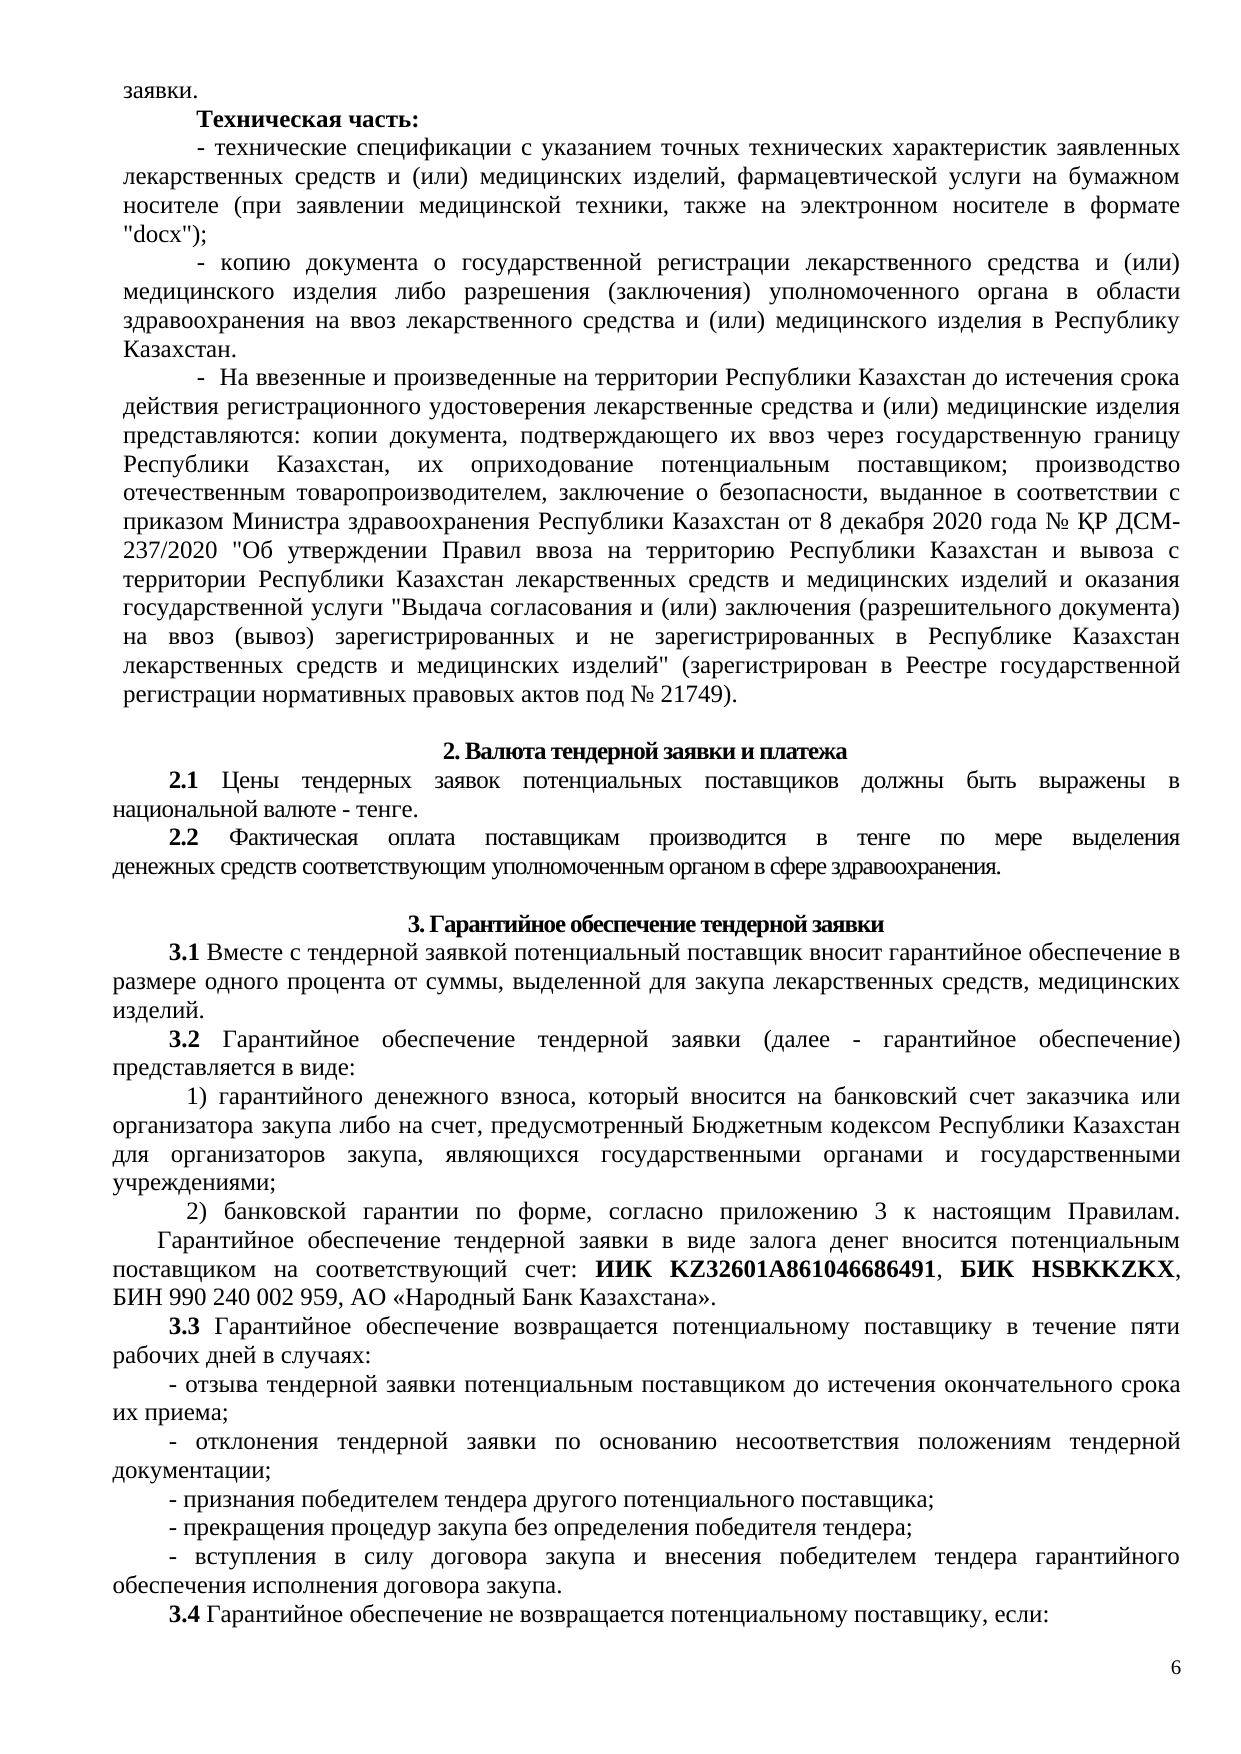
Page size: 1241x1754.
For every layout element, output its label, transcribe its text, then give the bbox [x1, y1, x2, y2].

text 3.4 Гарантийное обеспечение не возвращается потенциальному поставщику, если: [112, 1599, 1181, 1627]
text - На ввезенные и произведенные на территории Республики Казахстан до истечения срока действия регистрационного удостоверения лекарственные средства и (или) медицинские изделия представляются: копии документа, подтверждающего их ввоз через государственную границу Республики Казахстан, их оприходование потенциальным поставщиком; производство отечественным товаропроизводителем, заключение о безопасности, выданное в соответствии с приказом Министра здравоохранения Республики Казахстан от 8 декабря 2020 года № ҚР ДСМ-237/2020 "Об утверждении Правил ввоза на территорию Республики Казахстан и вывоза с территории Республики Казахстан лекарственных средств и медицинских изделий и оказания государственной услуги "Выдача согласования и (или) заключения (разрешительного документа) на ввоз (вывоз) зарегистрированных и не зарегистрированных в Республике Казахстан лекарственных средств и медицинских изделий" (зарегистрирован в Реестре государственной регистрации нормативных правовых актов под № 21749). [123, 362, 1181, 707]
text 3.3 Гарантийное обеспечение возвращается потенциальному поставщику в течение пяти рабочих дней в случаях: [112, 1311, 1181, 1369]
text - копию документа о государственной регистрации лекарственного средства и (или) медицинского изделия либо разрешения (заключения) уполномоченного органа в области здравоохранения на ввоз лекарственного средства и (или) медицинского изделия в Республику Казахстан. [123, 247, 1181, 362]
text 2.1 Цены тендерных заявок потенциальных поставщиков должны быть выражены в национальной валюте - тенге. [112, 765, 1181, 822]
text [123, 75, 1179, 104]
text - вступления в силу договора закупа и внесения победителем тендера гарантийного обеспечения исполнения договора закупа. [112, 1541, 1181, 1599]
text Техническая часть: [123, 104, 1179, 132]
text 1) гарантийного денежного взноса, который вносится на банковский счет заказчика или организатора закупа либо на счет, предусмотренный Бюджетным кодексом Республики Казахстан для организаторов закупа, являющихся государственными органами и государственными учреждениями; [112, 1081, 1181, 1196]
text - признания победителем тендера другого потенциального поставщика; [112, 1484, 1181, 1512]
text 2.2 Фактическая оплата поставщикам производится в тенге по мере выделения денежных средств соответствующим уполномоченным органом в сфере здравоохранения. [112, 822, 1181, 880]
text - отклонения тендерной заявки по основанию несоответствия положениям тендерной документации; [112, 1426, 1181, 1484]
text 3.2 Гарантийное обеспечение тендерной заявки (далее - гарантийное обеспечение) представляется в виде: [112, 1024, 1181, 1081]
text 3. Гарантийное обеспечение тендерной заявки [112, 909, 1181, 937]
text - отзыва тендерной заявки потенциальным поставщиком до истечения окончательного срока их приема; [112, 1369, 1181, 1426]
text 2. Валюта тендерной заявки и платежа [112, 736, 1179, 765]
text 2) банковской гарантии по форме, согласно приложению 3 к настоящим Правилам. Гарантийное обеспечение тендерной заявки в виде залога денег вносится потенциальным поставщиком на соответствующий счет: ИИК KZ32601А861046686491, БИК HSBKKZKX, БИН 990 240 002 959, АО «Народный Банк Казахстана». [112, 1196, 1181, 1311]
text 3.1 Вместе с тендерной заявкой потенциальный поставщик вносит гарантийное обеспечение в размере одного процента от суммы, выделенной для закупа лекарственных средств, медицинских изделий. [112, 937, 1181, 1024]
text - технические спецификации с указанием точных технических характеристик заявленных лекарственных средств и (или) медицинских изделий, фармацевтической услуги на бумажном носителе (при заявлении медицинской техники, также на электронном носителе в формате "docx"); [123, 132, 1181, 247]
text - прекращения процедур закупа без определения победителя тендера; [112, 1512, 1181, 1541]
